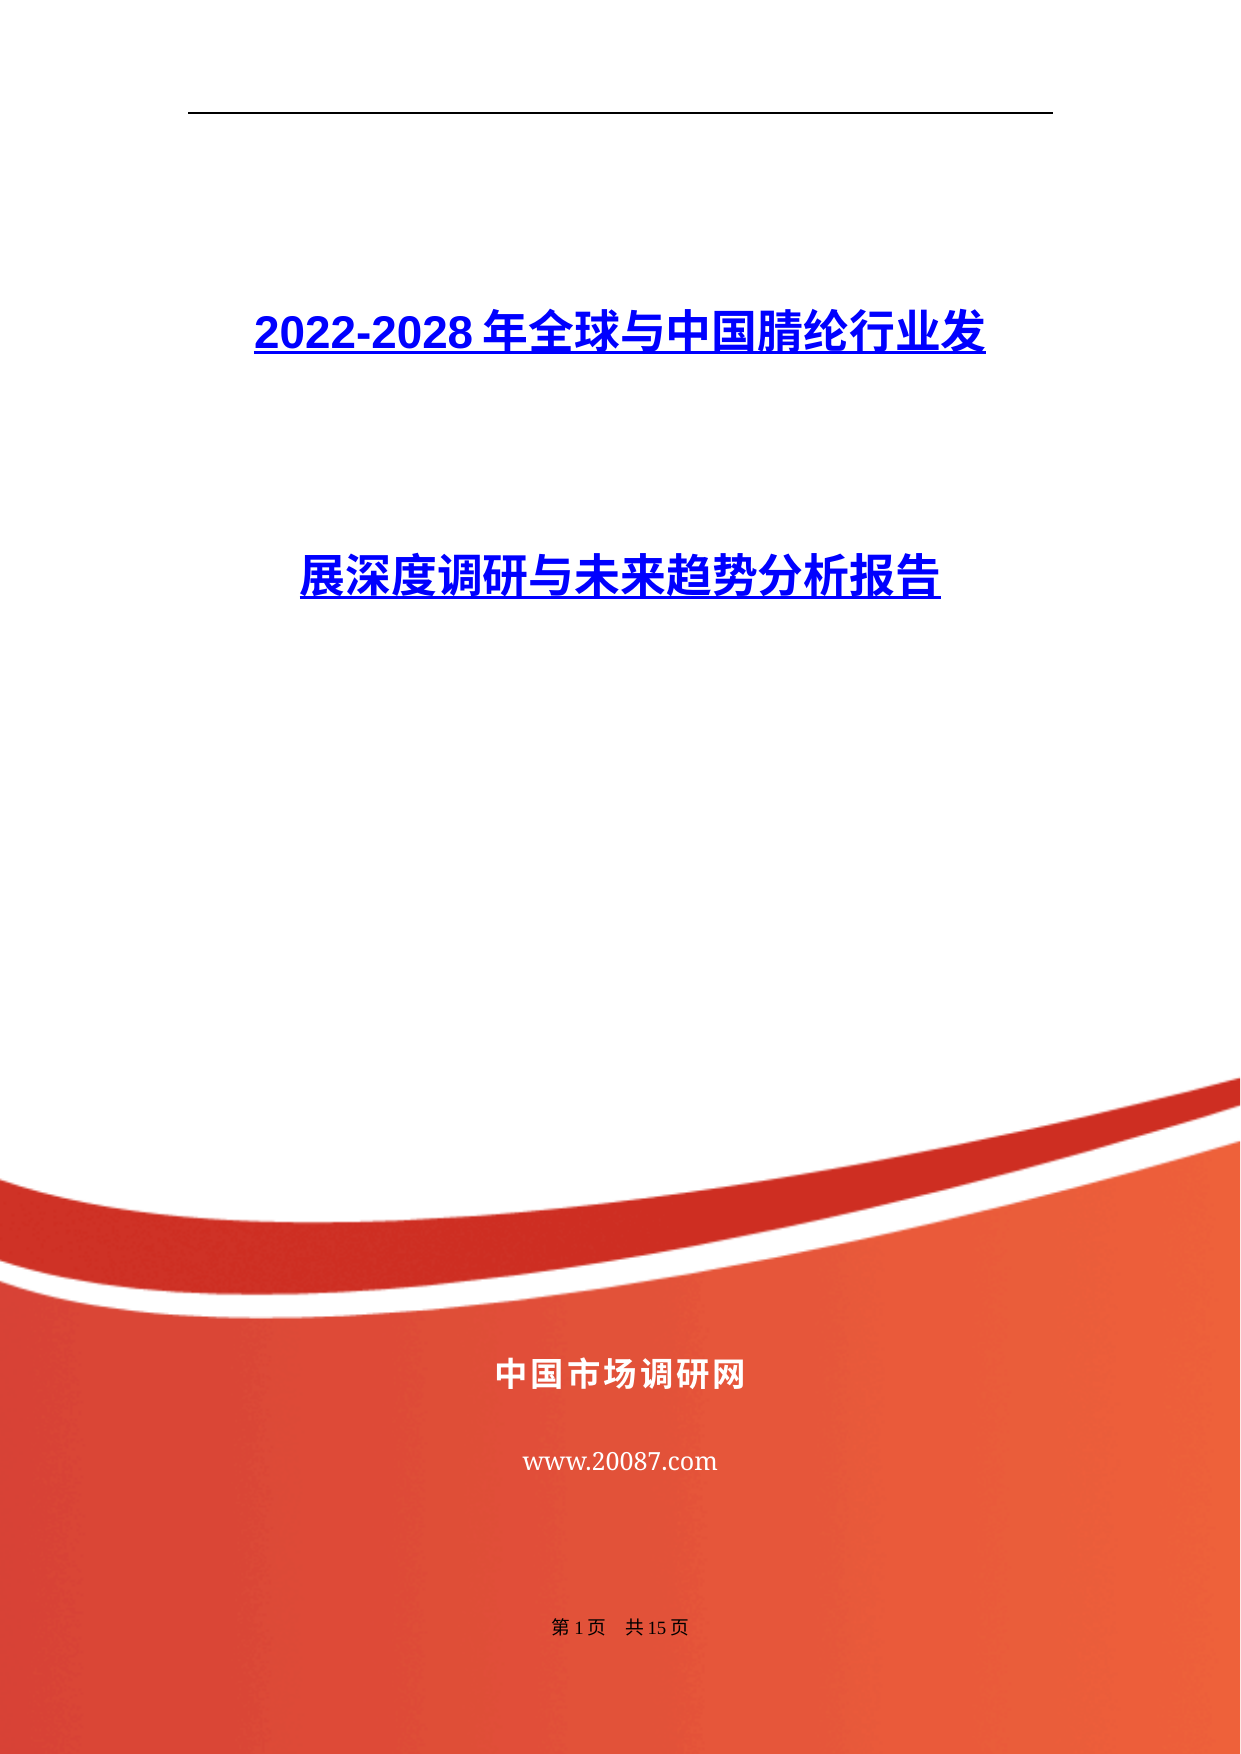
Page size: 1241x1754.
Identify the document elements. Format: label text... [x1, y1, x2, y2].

text www.20087.com [187, 1428, 1053, 1493]
table_header 2022-2028年全球与中国腈纶行业发展深度调研与未来趋势分析报告 [188, 207, 1053, 773]
subtitle 中国市场调研网 [187, 1339, 1053, 1404]
picture [0, 1006, 1241, 1754]
